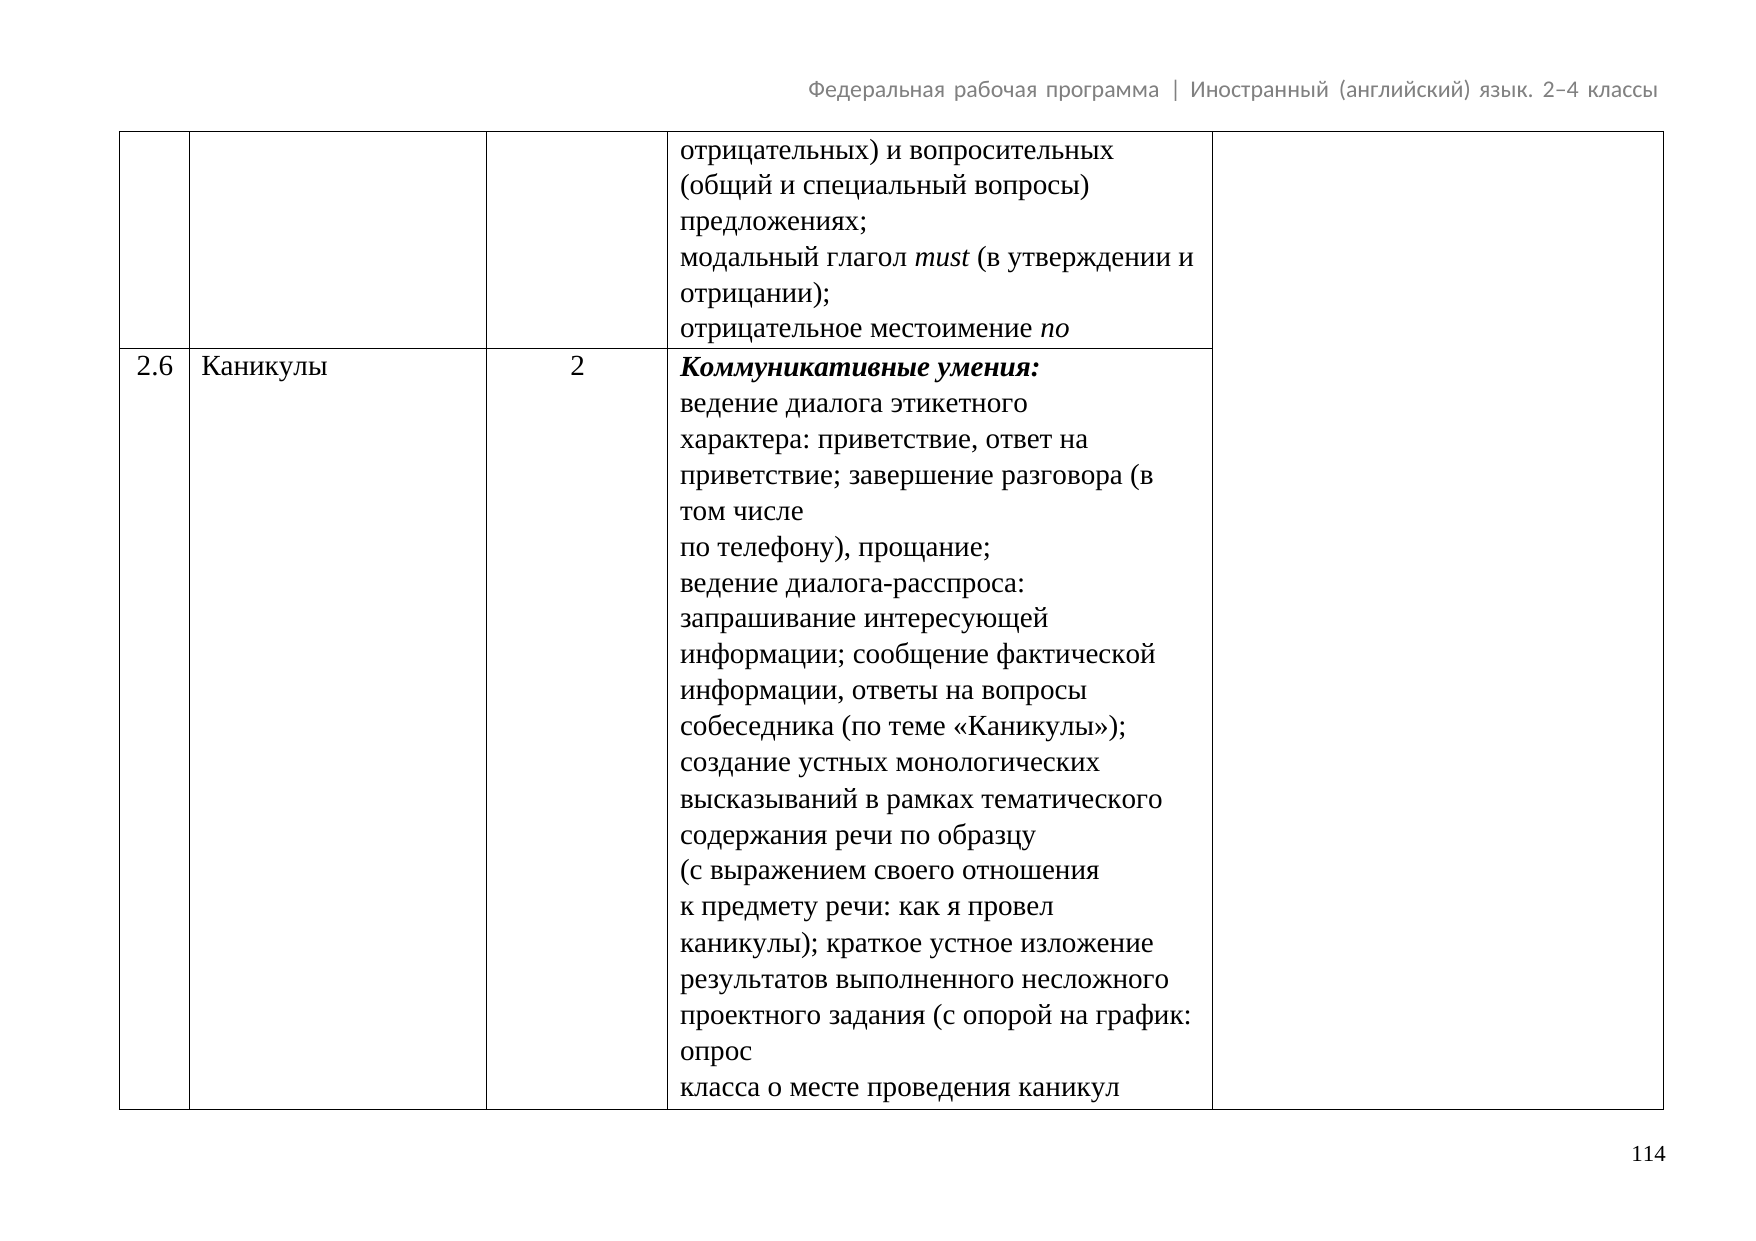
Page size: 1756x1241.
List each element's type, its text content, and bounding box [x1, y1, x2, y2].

table_cell 2.6 [120, 349, 189, 1109]
table_header [190, 132, 486, 348]
table_header [1213, 132, 1663, 1109]
table_header [487, 132, 667, 348]
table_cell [668, 349, 1212, 1109]
table_cell 2 [487, 349, 667, 1109]
table_header [120, 132, 189, 348]
table_header отрицательных) и вопросительных (общий и специальный вопросы) предложениях; модальный глагол must (в утверждении и отрицании); отрицательное местоимение no [668, 132, 1212, 348]
table_cell Каникулы [190, 349, 486, 1109]
